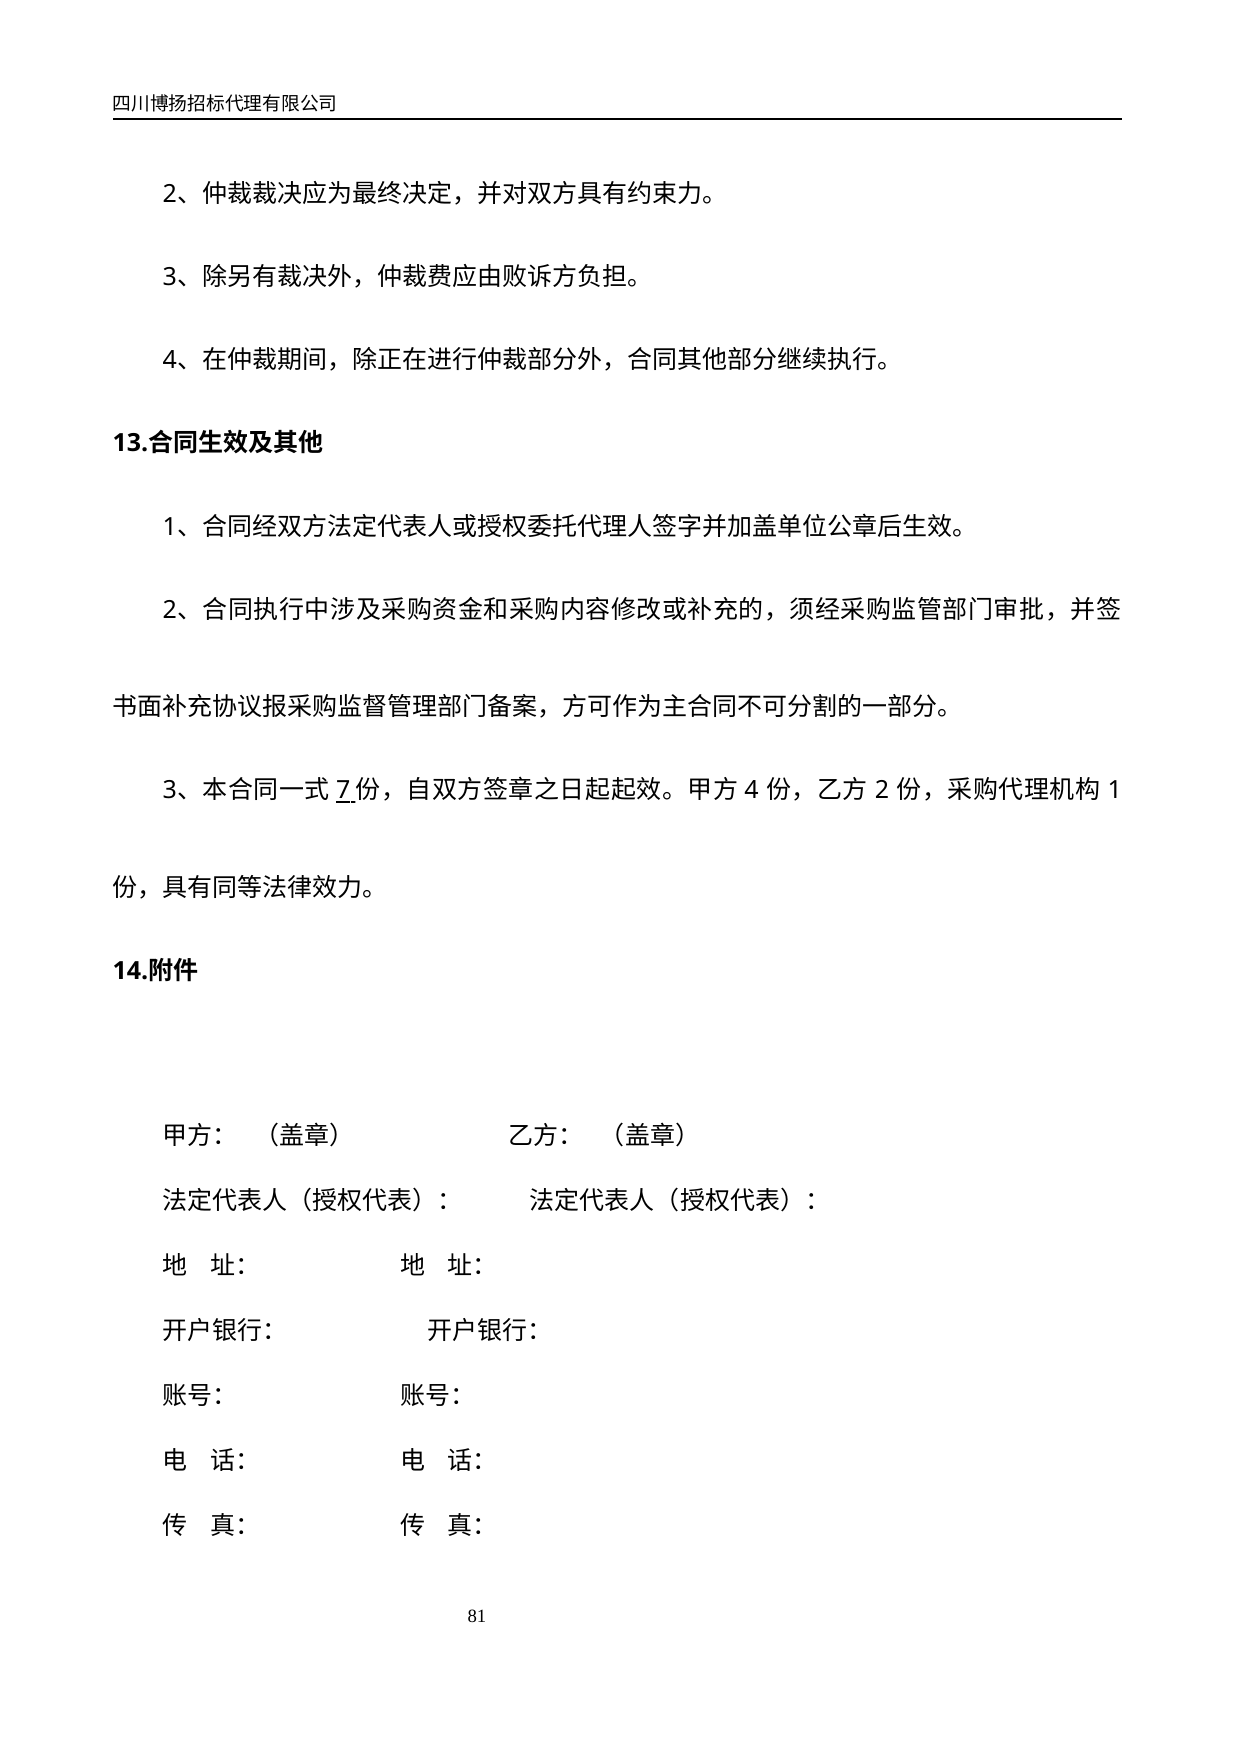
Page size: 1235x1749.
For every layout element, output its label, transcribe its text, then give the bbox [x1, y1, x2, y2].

text 3、除另有裁决外，仲裁费应由败诉方负担。 [112, 242, 1122, 307]
text 14.附件 [112, 936, 1122, 1001]
text 甲方： （盖章） 乙方： （盖章） [112, 1101, 1122, 1166]
text 账号： 账号： [112, 1361, 1122, 1426]
text 传 真： 传 真： [112, 1491, 1122, 1556]
text 地 址： 地 址： [112, 1231, 1122, 1296]
text 3、本合同一式7份，自双方签章之日起起效。甲方4 份，乙方 2 份，采购代理机构 1份，具有同等法律效力。 [112, 755, 1122, 918]
text 电 话： 电 话： [112, 1426, 1122, 1491]
text 2、仲裁裁决应为最终决定，并对双方具有约束力。 [112, 159, 1122, 224]
text 1、合同经双方法定代表人或授权委托代理人签字并加盖单位公章后生效。 [112, 492, 1122, 557]
text 2、合同执行中涉及采购资金和采购内容修改或补充的，须经采购监管部门审批，并签书面补充协议报采购监督管理部门备案，方可作为主合同不可分割的一部分。 [112, 575, 1122, 737]
text 4、在仲裁期间，除正在进行仲裁部分外，合同其他部分继续执行。 [112, 325, 1122, 390]
text 开户银行： 开户银行： [112, 1296, 1122, 1361]
text 法定代表人（授权代表）： 法定代表人（授权代表）： [112, 1166, 1122, 1231]
text 13.合同生效及其他 [112, 408, 1122, 473]
